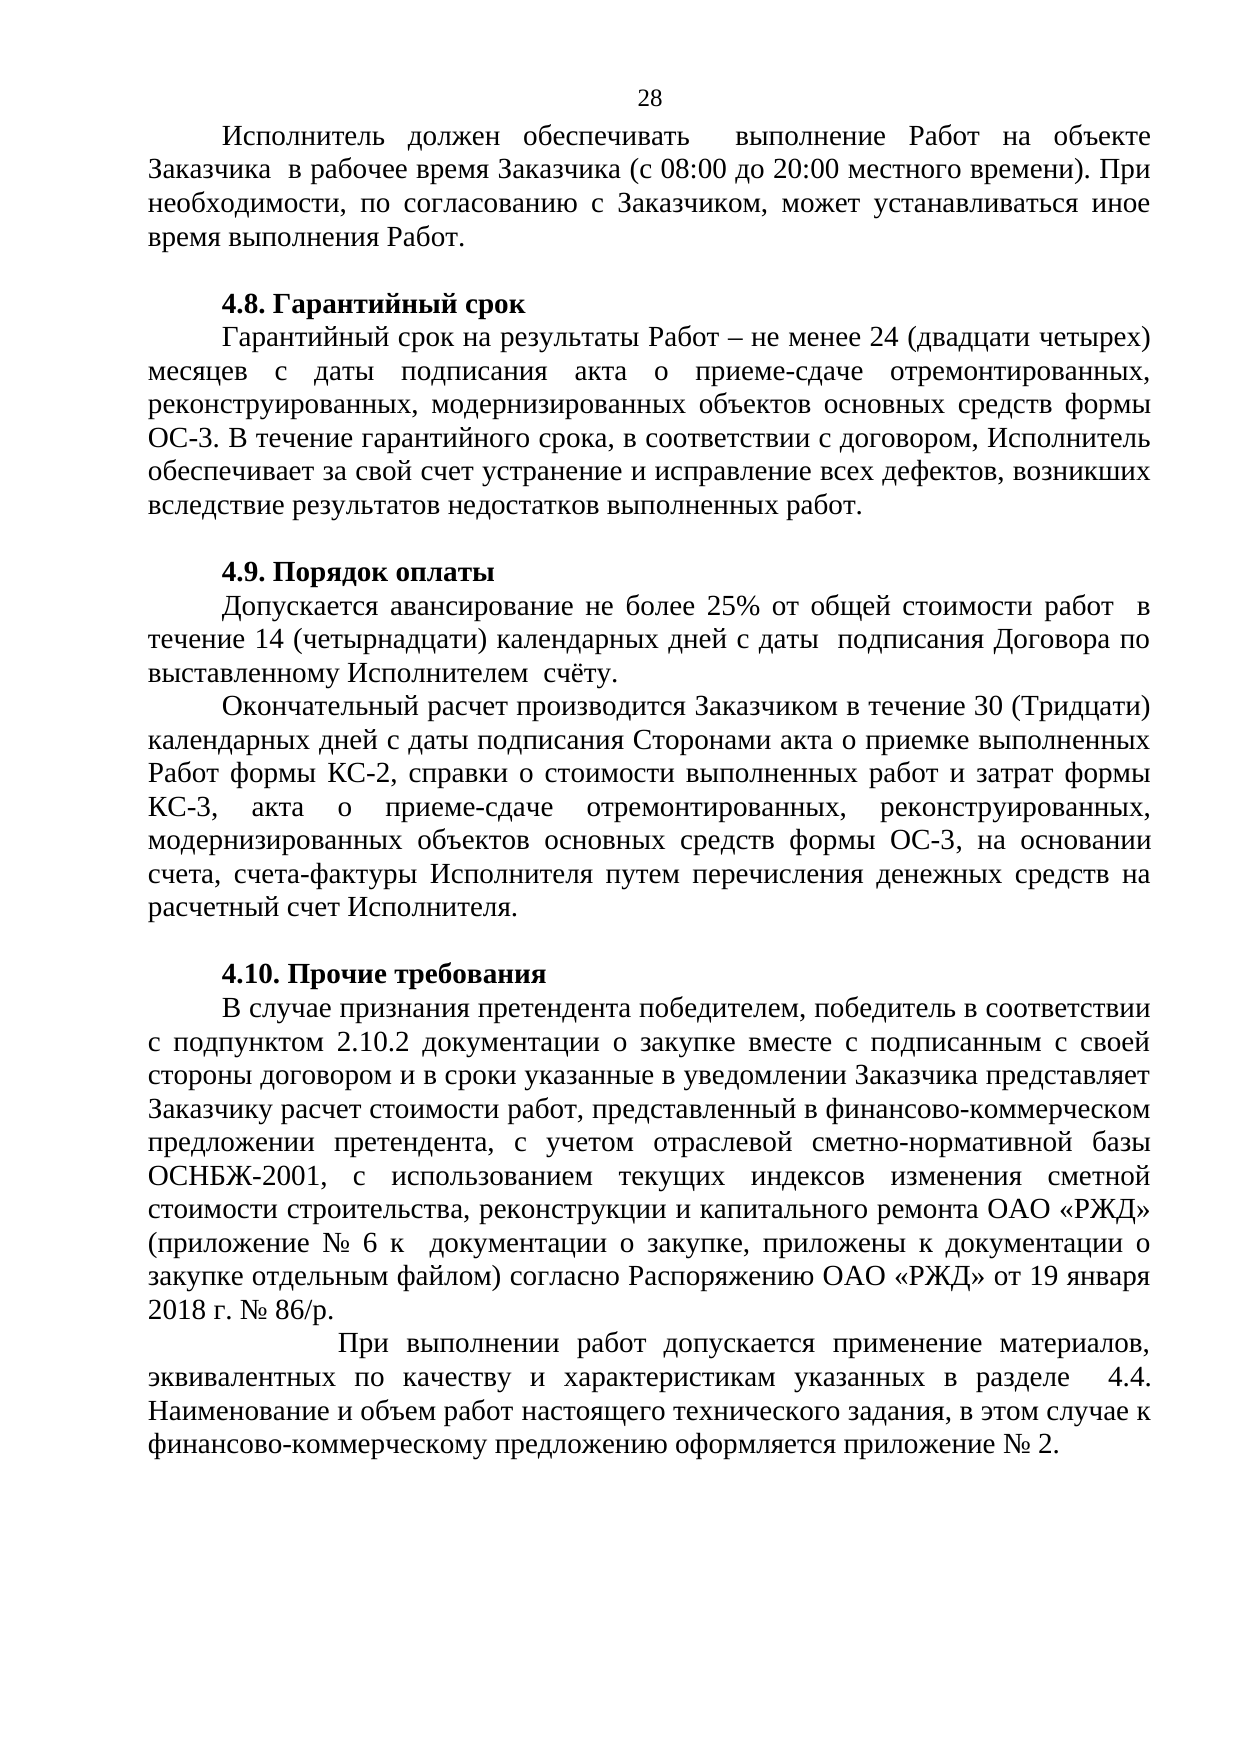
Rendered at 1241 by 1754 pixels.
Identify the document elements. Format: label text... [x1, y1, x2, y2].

text Гарантийный срок на результаты Работ – не менее 24 (двадцати четырех) месяцев с даты подписания акта о приеме-сдаче отремонтированных, реконструированных, модернизированных объектов основных средств формы ОС-3. В течение гарантийного срока, в соответствии с договором, Исполнитель обеспечивает за свой счет устранение и исправление всех дефектов, возникших вследствие результатов недостатков выполненных работ. [148, 319, 1152, 521]
text 4.9. Порядок оплаты [148, 554, 1152, 588]
text Окончательный расчет производится Заказчиком в течение 30 (Тридцати) календарных дней с даты подписания Сторонами акта о приемке выполненных Работ формы КС-2, справки о стоимости выполненных работ и затрат формы КС-3, акта о приеме-сдаче отремонтированных, реконструированных, модернизированных объектов основных средств формы ОС-3, на основании счета, счета-фактуры Исполнителя путем перечисления денежных средств на расчетный счет Исполнителя. [148, 688, 1152, 923]
text В случае признания претендента победителем, победитель в соответствии с подпунктом 2.10.2 документации о закупке вместе с подписанным с своей стороны договором и в сроки указанные в уведомлении Заказчика представляет Заказчику расчет стоимости работ, представленный в финансово-коммерческом предложении претендента, с учетом отраслевой сметно-нормативной базы ОСНБЖ-2001, с использованием текущих индексов изменения сметной стоимости строительства, реконструкции и капитального ремонта ОАО «РЖД» (приложение № 6 к документации о закупке, приложены к документации о закупке отдельным файлом) согласно Распоряжению ОАО «РЖД» от 19 января 2018 г. № 86/р. [148, 990, 1152, 1326]
text 4.8. Гарантийный срок [148, 286, 1152, 319]
text При выполнении работ допускается применение материалов, эквивалентных по качеству и характеристикам указанных в разделе 4.4. Наименование и объем работ настоящего технического задания, в этом случае к финансово-коммерческому предложению оформляется приложение № 2. [148, 1326, 1152, 1460]
text 4.10. Прочие требования [148, 957, 1152, 990]
text Исполнитель должен обеспечивать выполнение Работ на объекте Заказчика в рабочее время Заказчика (с 08:00 до 20:00 местного времени). При необходимости, по согласованию с Заказчиком, может устанавливаться иное время выполнения Работ. [148, 118, 1152, 252]
text Допускается авансирование не более 25% от общей стоимости работ в течение 14 (четырнадцати) календарных дней с даты подписания Договора по выставленному Исполнителем счёту. [148, 588, 1152, 688]
